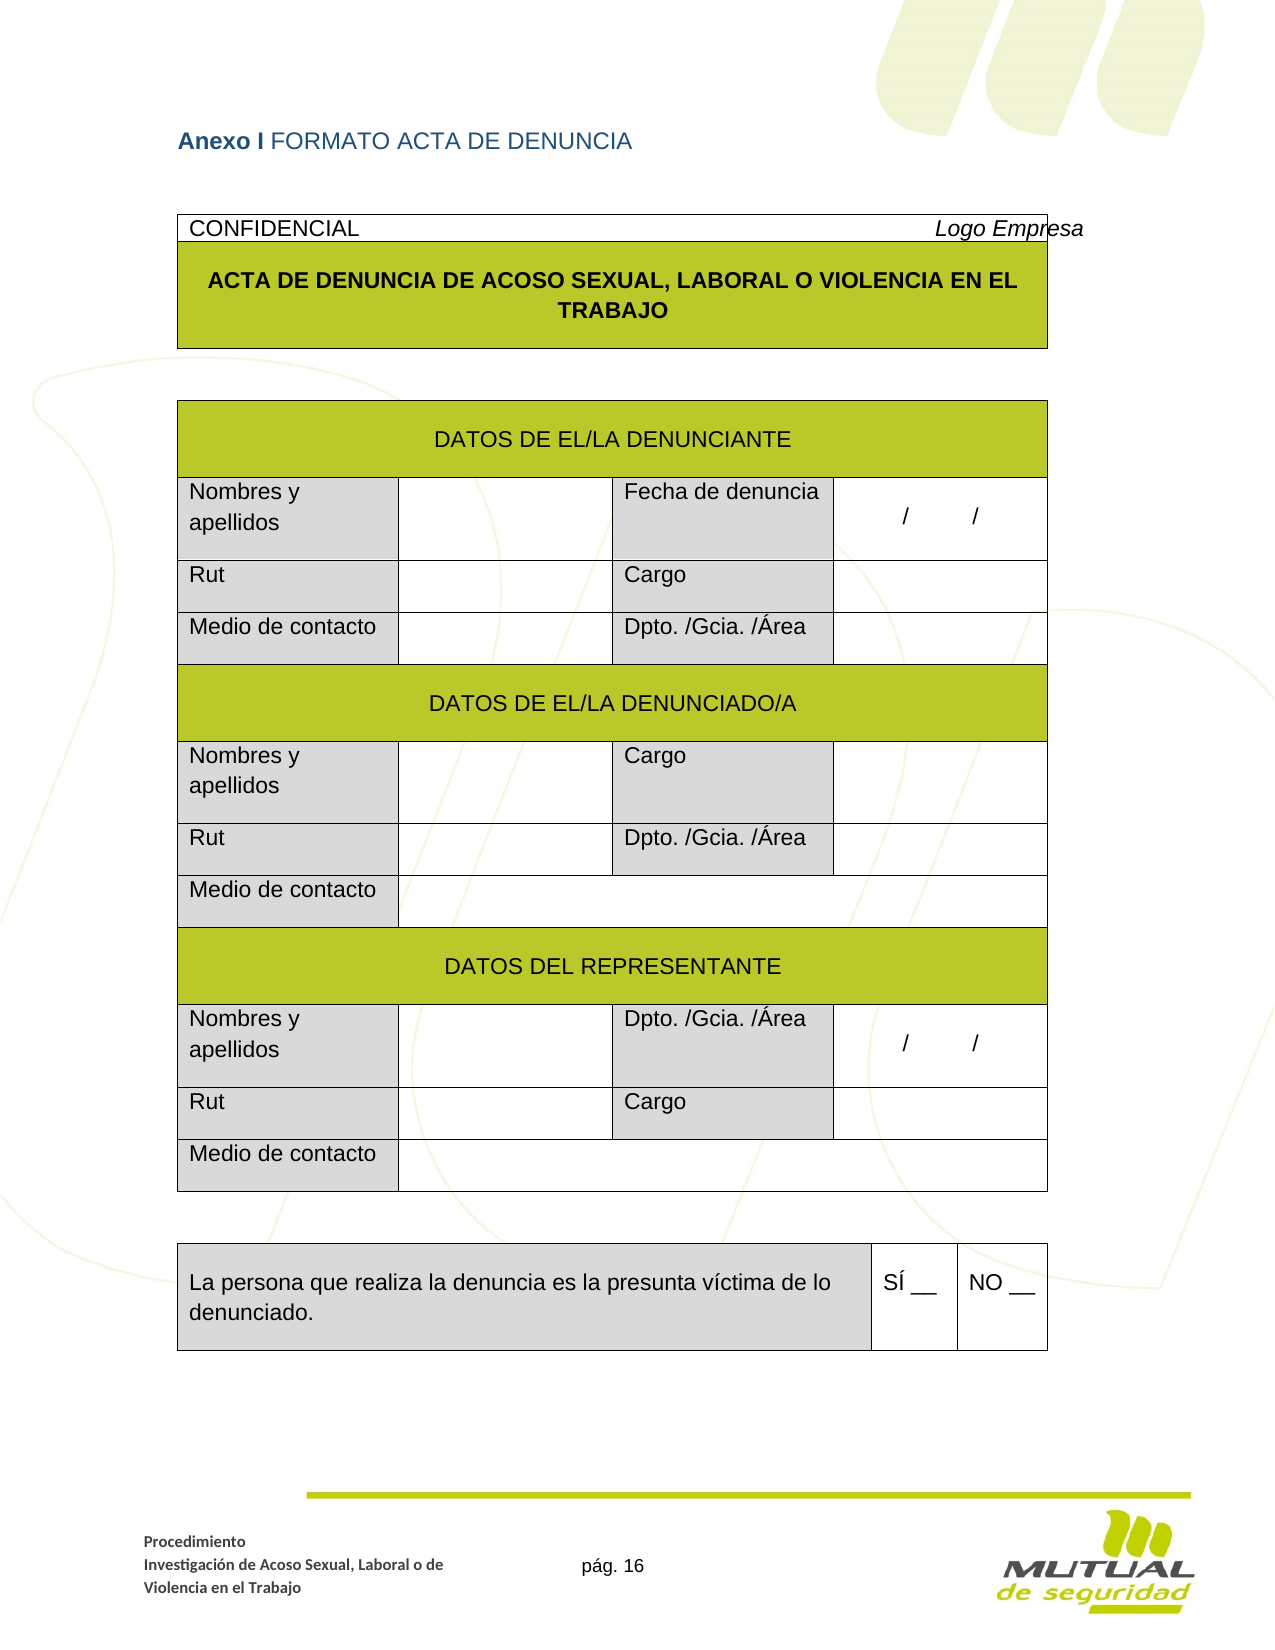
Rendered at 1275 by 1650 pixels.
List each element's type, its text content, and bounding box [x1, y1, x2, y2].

table_cell [399, 478, 612, 559]
subtitle Anexo I FORMATO ACTA DE DENUNCIA [177, 127, 1048, 207]
table_cell [399, 1140, 1047, 1191]
table_cell [399, 561, 612, 612]
table_cell Rut [178, 1088, 398, 1139]
table_cell / / [834, 478, 1047, 559]
table_cell [399, 1088, 612, 1139]
table_cell Nombres y apellidos [178, 742, 398, 823]
table_cell ACTA DE DENUNCIA DE ACOSO SEXUAL, LABORAL O VIOLENCIA EN EL TRABAJO [178, 242, 1047, 348]
table_cell [399, 613, 612, 664]
table_cell Nombres y apellidos [178, 478, 398, 559]
table_header CONFIDENCIAL Logo Empresa [178, 215, 1047, 241]
table_cell [834, 1088, 1047, 1139]
table_cell [399, 1005, 612, 1087]
picture [0, 0, 1275, 1648]
table_cell [399, 876, 1047, 927]
table_cell DATOS DE EL/LA DENUNCIADO/A [178, 665, 1047, 741]
table_cell Medio de contacto [178, 613, 398, 664]
table_cell [834, 742, 1047, 823]
table_header DATOS DE EL/LA DENUNCIANTE [178, 401, 1047, 477]
table_cell DATOS DEL REPRESENTANTE [178, 928, 1047, 1004]
table_cell Dpto. /Gcia. /Área [613, 824, 833, 875]
table_cell Dpto. /Gcia. /Área [613, 613, 833, 664]
table_cell [399, 824, 612, 875]
table_cell [834, 561, 1047, 612]
table_cell Cargo [613, 561, 833, 612]
table_header SÍ __ [872, 1244, 957, 1350]
table_cell / / [834, 1005, 1047, 1087]
table_cell Cargo [613, 742, 833, 823]
table_cell [834, 613, 1047, 664]
table_cell [399, 742, 612, 823]
table_header NO __ [958, 1244, 1047, 1350]
table_cell [834, 824, 1047, 875]
table_cell Fecha de denuncia [613, 478, 833, 559]
table_cell Dpto. /Gcia. /Área [613, 1005, 833, 1087]
table_cell Nombres y apellidos [178, 1005, 398, 1087]
table_cell Rut [178, 824, 398, 875]
table_cell Medio de contacto [178, 876, 398, 927]
table_cell Medio de contacto [178, 1140, 398, 1191]
table_cell Cargo [613, 1088, 833, 1139]
table_header La persona que realiza la denuncia es la presunta víctima de lo denunciado. [178, 1244, 871, 1350]
table_cell Rut [178, 561, 398, 612]
